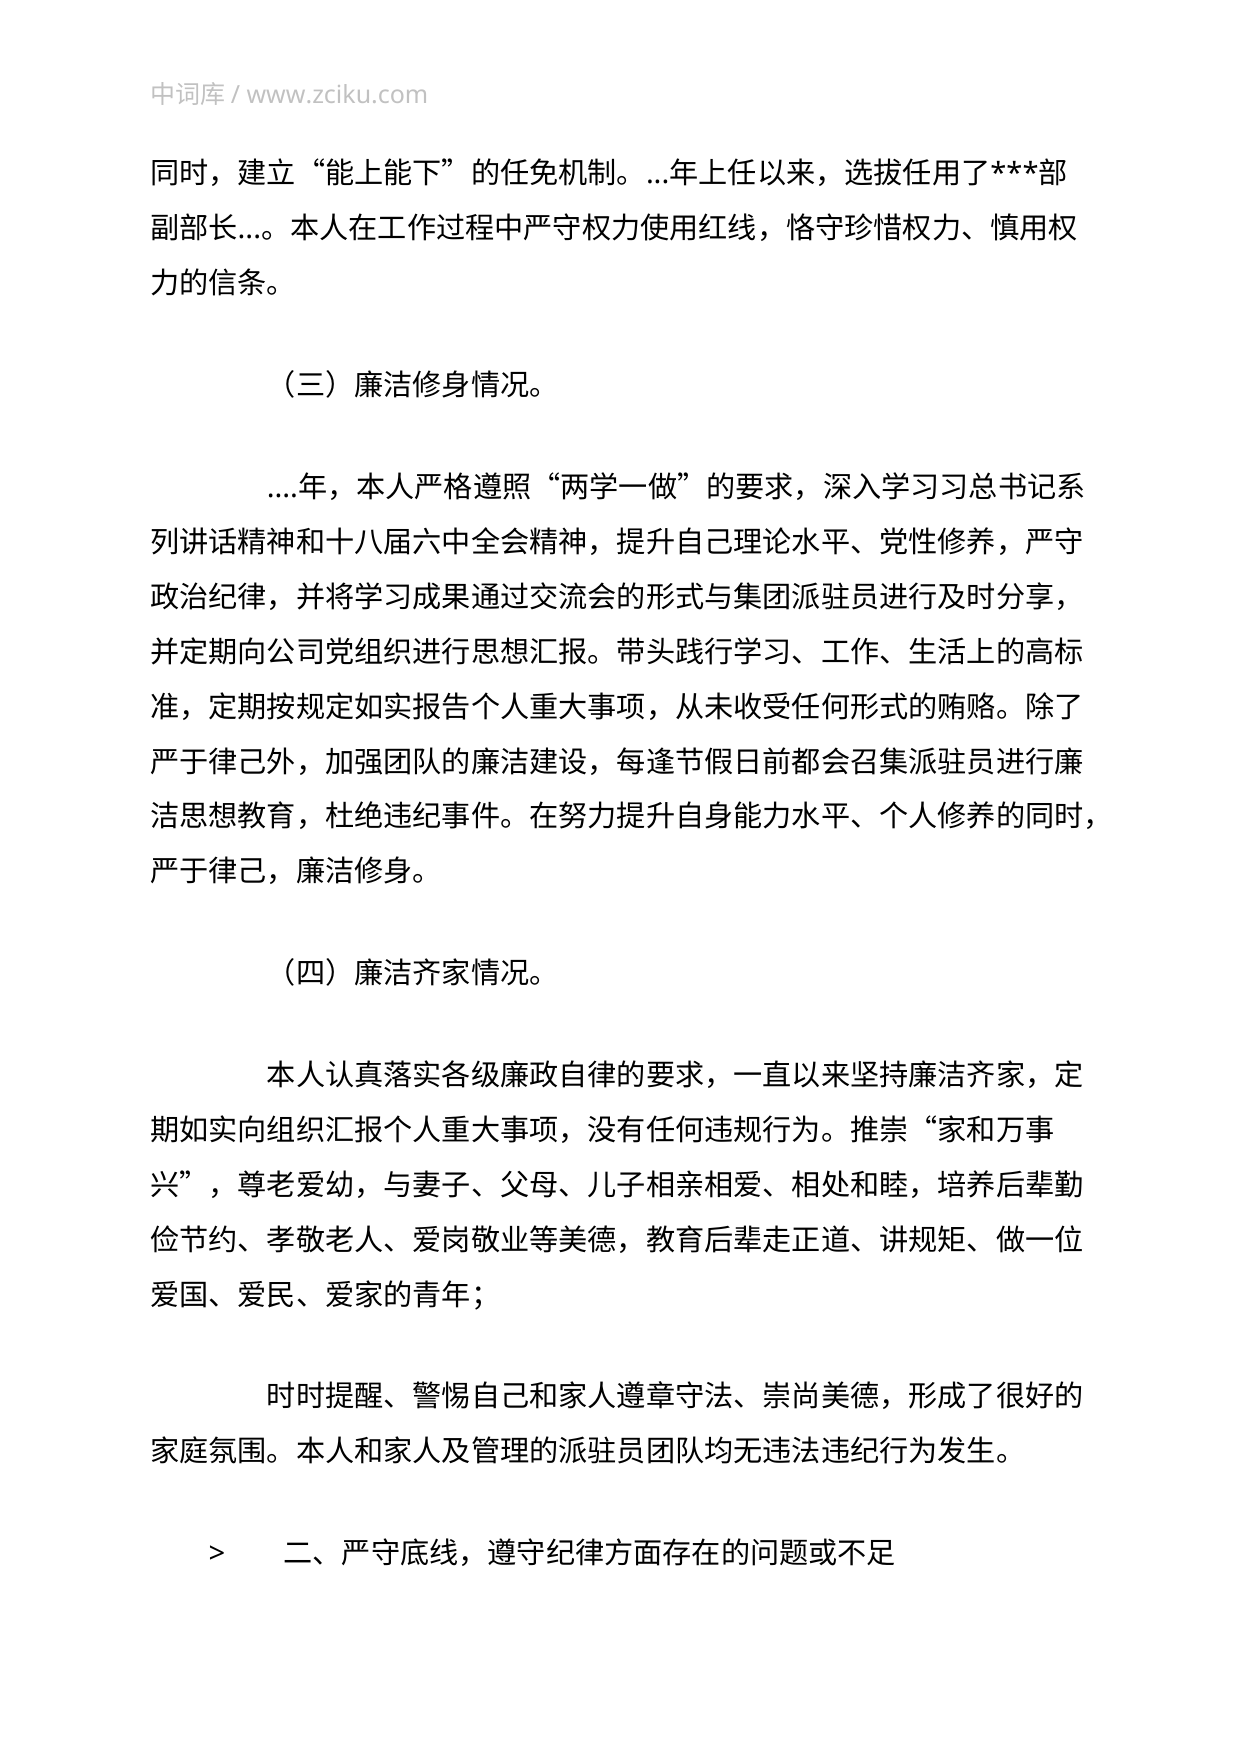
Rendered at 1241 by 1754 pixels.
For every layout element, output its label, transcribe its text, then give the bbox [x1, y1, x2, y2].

text > 二、严守底线，遵守纪律方面存在的问题或不足 [150, 1529, 1090, 1572]
text 时时提醒、警惕自己和家人遵章守法、崇尚美德，形成了很好的家庭氛围。本人和家人及管理的派驻员团队均无违法违纪行为发生。 [150, 1373, 1090, 1470]
text （三）廉洁修身情况。 [150, 362, 1090, 404]
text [150, 150, 1090, 302]
text ....年，本人严格遵照“两学一做”的要求，深入学习习总书记系列讲话精神和十八届六中全会精神，提升自己理论水平、党性修养，严守政治纪律，并将学习成果通过交流会的形式与集团派驻员进行及时分享，并定期向公司党组织进行思想汇报。带头践行学习、工作、生活上的高标准，定期按规定如实报告个人重大事项，从未收受任何形式的贿赂。除了严于律己外，加强团队的廉洁建设，每逢节假日前都会召集派驻员进行廉洁思想教育，杜绝违纪事件。在努力提升自身能力水平、个人修养的同时，严于律己，廉洁修身。 [150, 463, 1090, 890]
text 本人认真落实各级廉政自律的要求，一直以来坚持廉洁齐家，定期如实向组织汇报个人重大事项，没有任何违规行为。推崇“家和万事兴”，尊老爱幼，与妻子、父母、儿子相亲相爱、相处和睦，培养后辈勤俭节约、孝敬老人、爱岗敬业等美德，教育后辈走正道、讲规矩、做一位爱国、爱民、爱家的青年； [150, 1051, 1090, 1313]
text （四）廉洁齐家情况。 [150, 950, 1090, 992]
